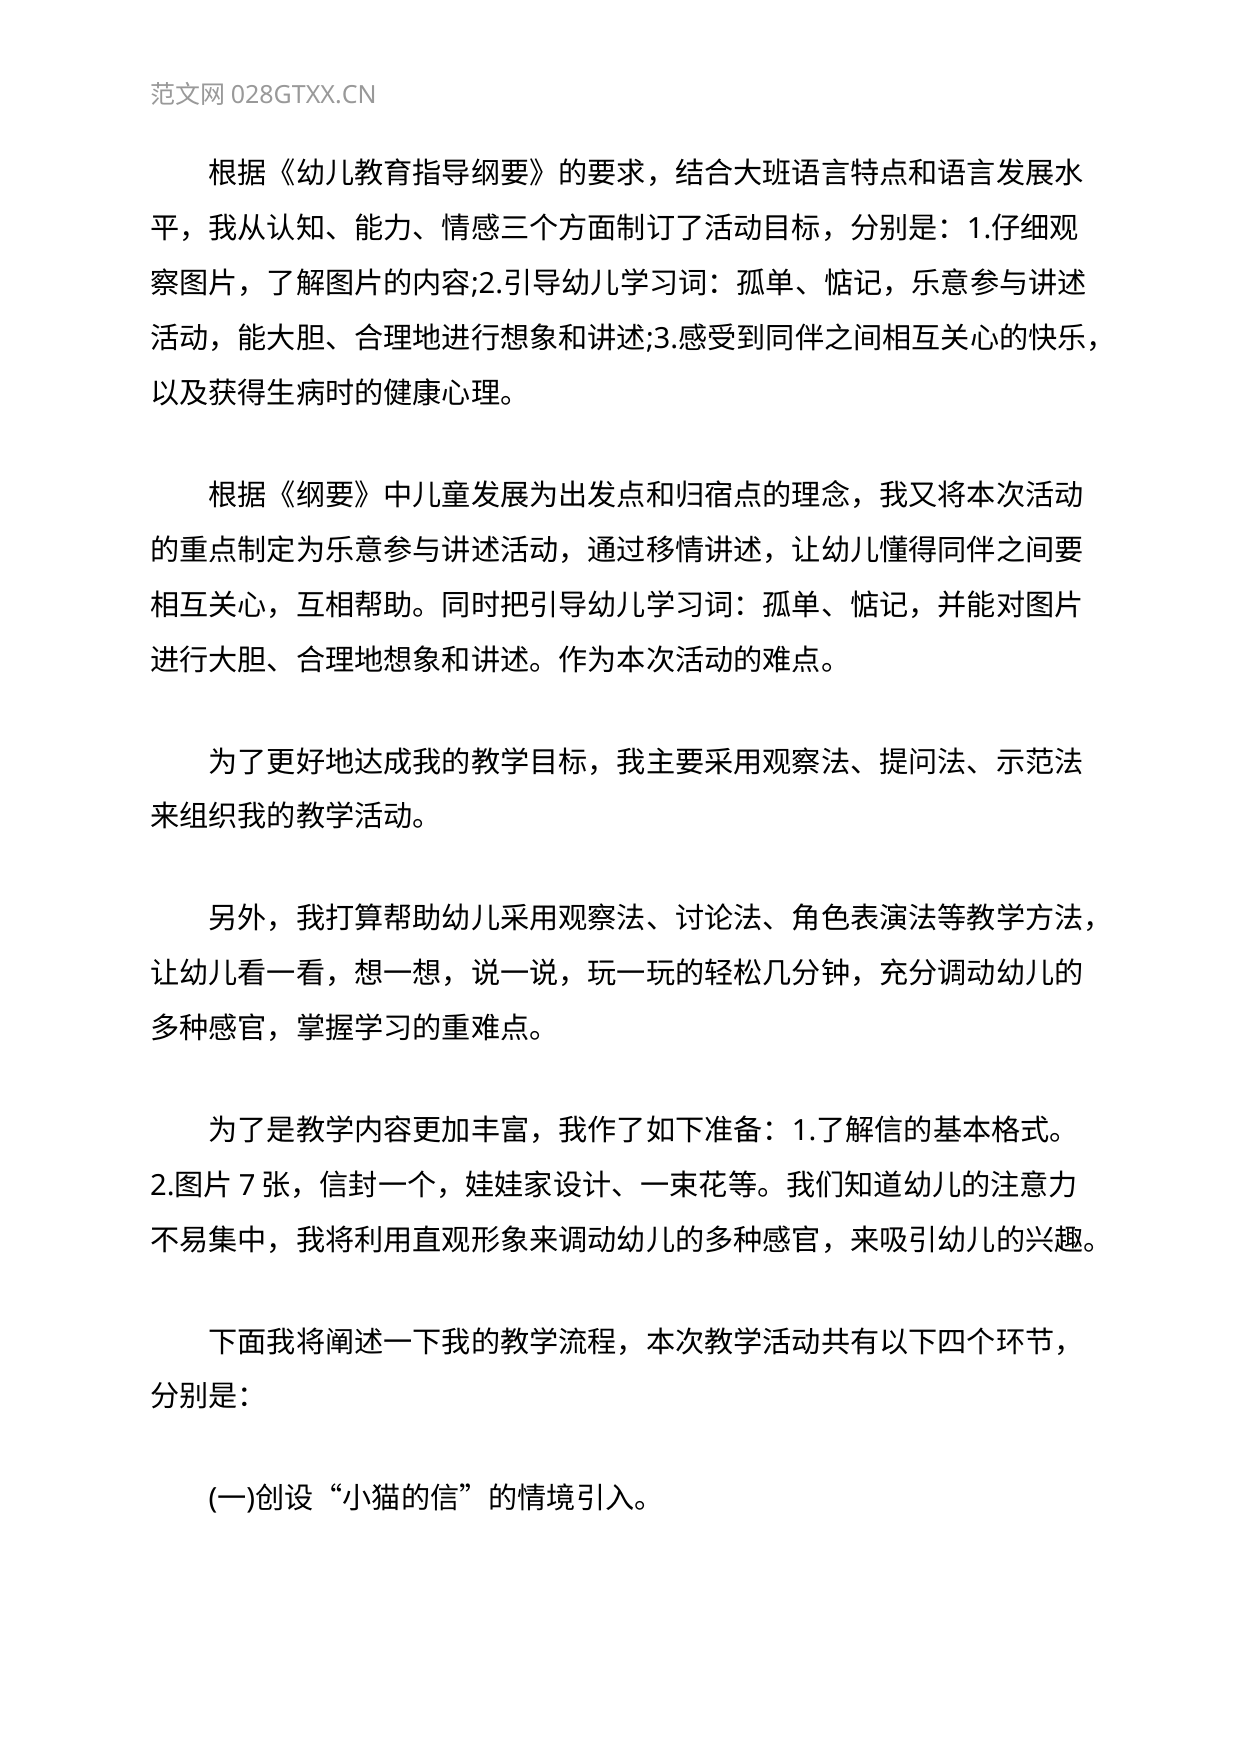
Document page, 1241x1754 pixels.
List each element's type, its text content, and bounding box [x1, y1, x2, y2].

text 另外，我打算帮助幼儿采用观察法、讨论法、角色表演法等教学方法，让幼儿看一看，想一想，说一说，玩一玩的轻松几分钟，充分调动幼儿的多种感官，掌握学习的重难点。 [150, 895, 1090, 1047]
text 下面我将阐述一下我的教学流程，本次教学活动共有以下四个环节，分别是： [150, 1318, 1090, 1415]
text 为了更好地达成我的教学目标，我主要采用观察法、提问法、示范法来组织我的教学活动。 [150, 738, 1090, 835]
text 根据《纲要》中儿童发展为出发点和归宿点的理念，我又将本次活动的重点制定为乐意参与讲述活动，通过移情讲述，让幼儿懂得同伴之间要相互关心，互相帮助。同时把引导幼儿学习词：孤单、惦记，并能对图片进行大胆、合理地想象和讲述。作为本次活动的难点。 [150, 472, 1090, 679]
text 根据《幼儿教育指导纲要》的要求，结合大班语言特点和语言发展水平，我从认知、能力、情感三个方面制订了活动目标，分别是：1.仔细观察图片，了解图片的内容;2.引导幼儿学习词：孤单、惦记，乐意参与讲述活动，能大胆、合理地进行想象和讲述;3.感受到同伴之间相互关心的快乐，以及获得生病时的健康心理。 [150, 150, 1090, 412]
text 为了是教学内容更加丰富，我作了如下准备：1.了解信的基本格式。2.图片7张，信封一个，娃娃家设计、一束花等。我们知道幼儿的注意力不易集中，我将利用直观形象来调动幼儿的多种感官，来吸引幼儿的兴趣。 [150, 1106, 1090, 1259]
text (一)创设“小猫的信”的情境引入。 [150, 1475, 1090, 1517]
